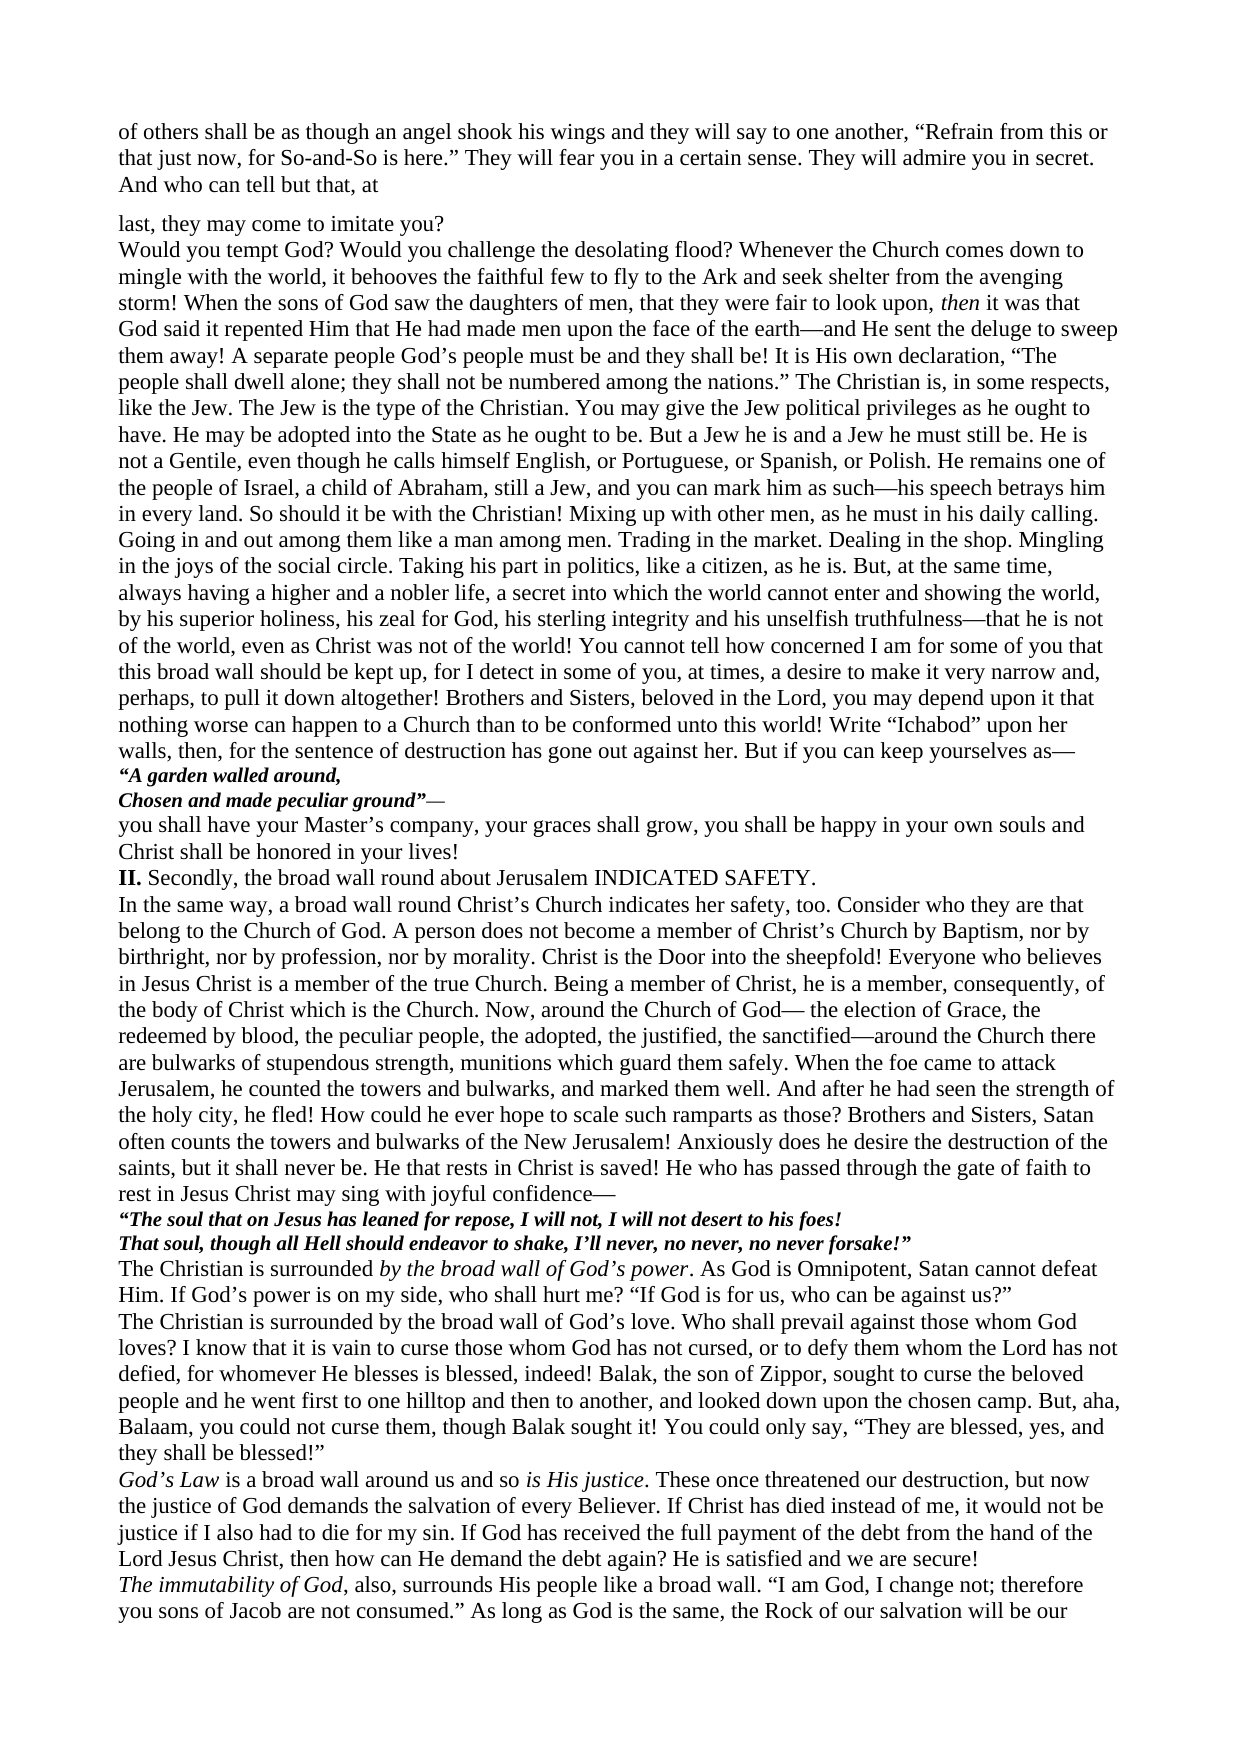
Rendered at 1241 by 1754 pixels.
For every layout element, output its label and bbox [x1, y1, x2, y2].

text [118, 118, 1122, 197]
text [118, 210, 1122, 1624]
